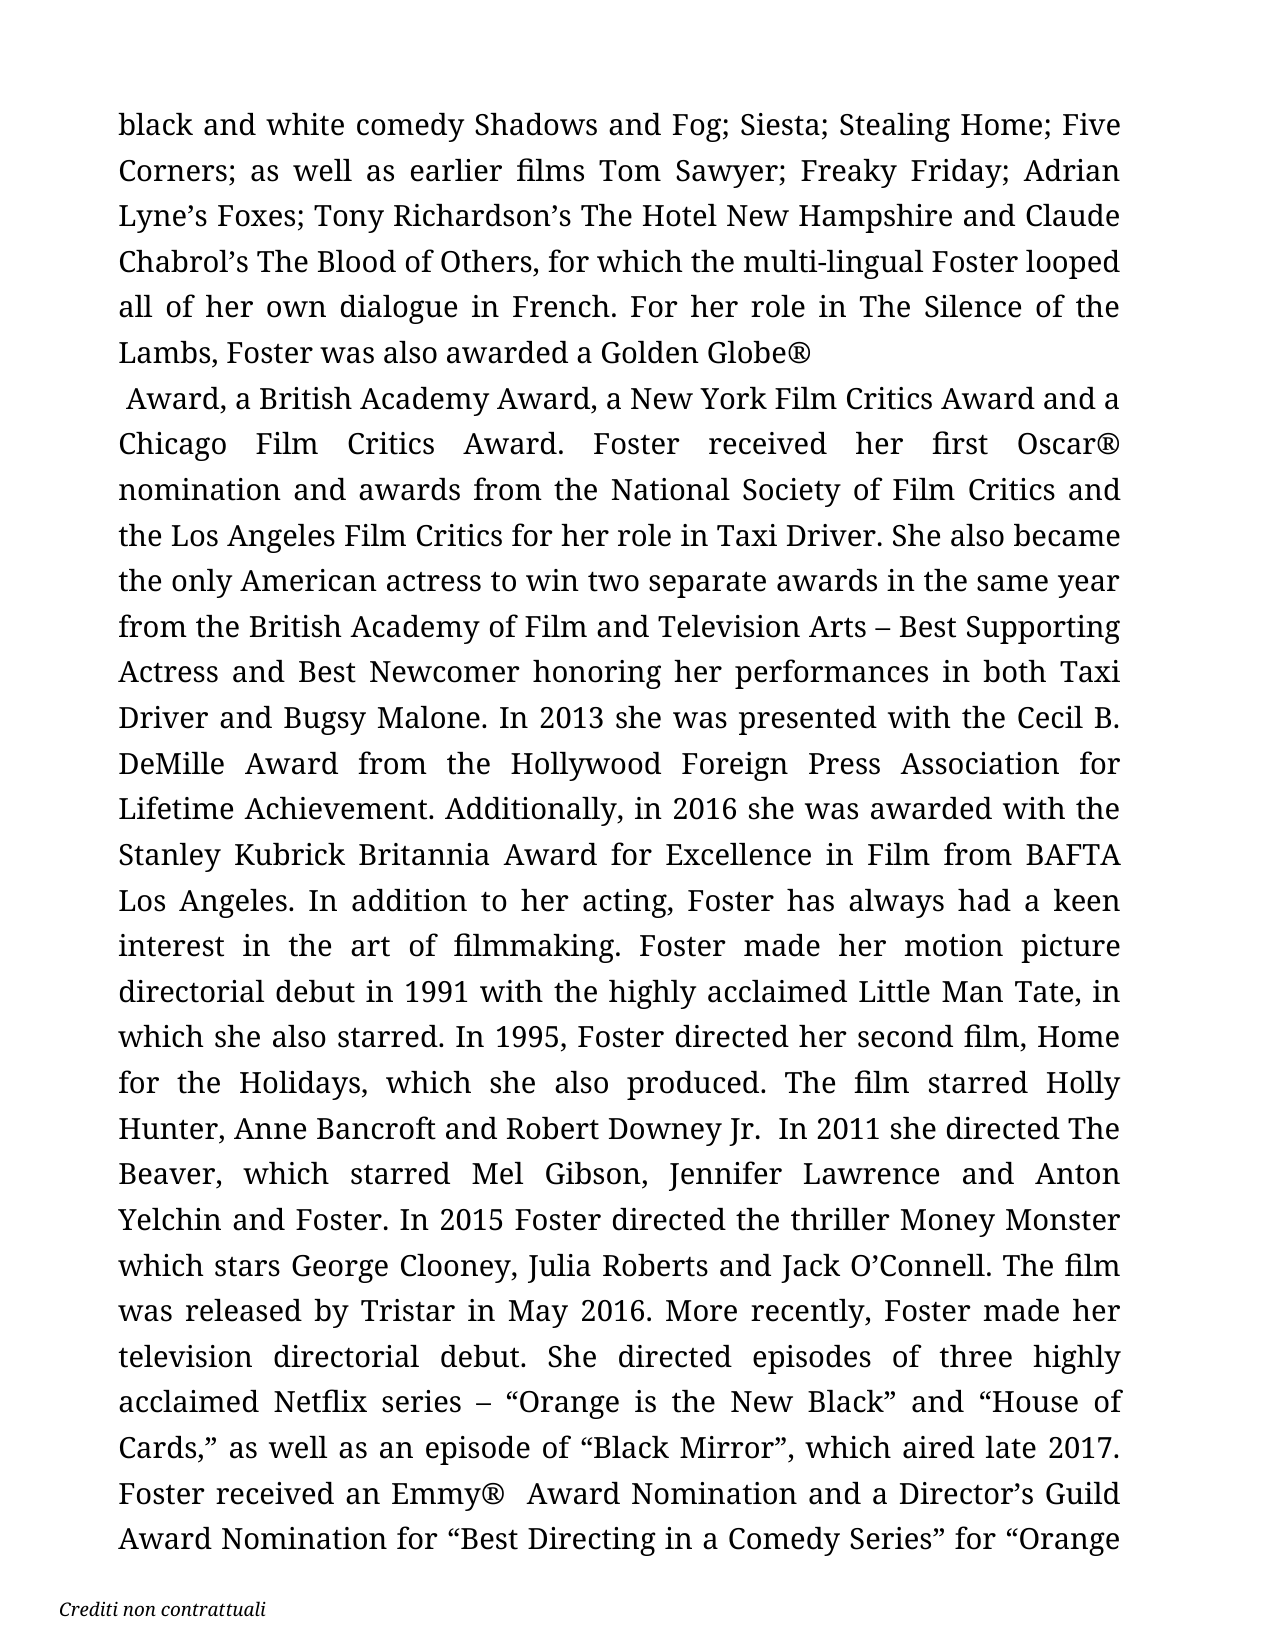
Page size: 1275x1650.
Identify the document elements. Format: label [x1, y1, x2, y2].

text [118, 104, 1122, 372]
text [118, 378, 1122, 1558]
